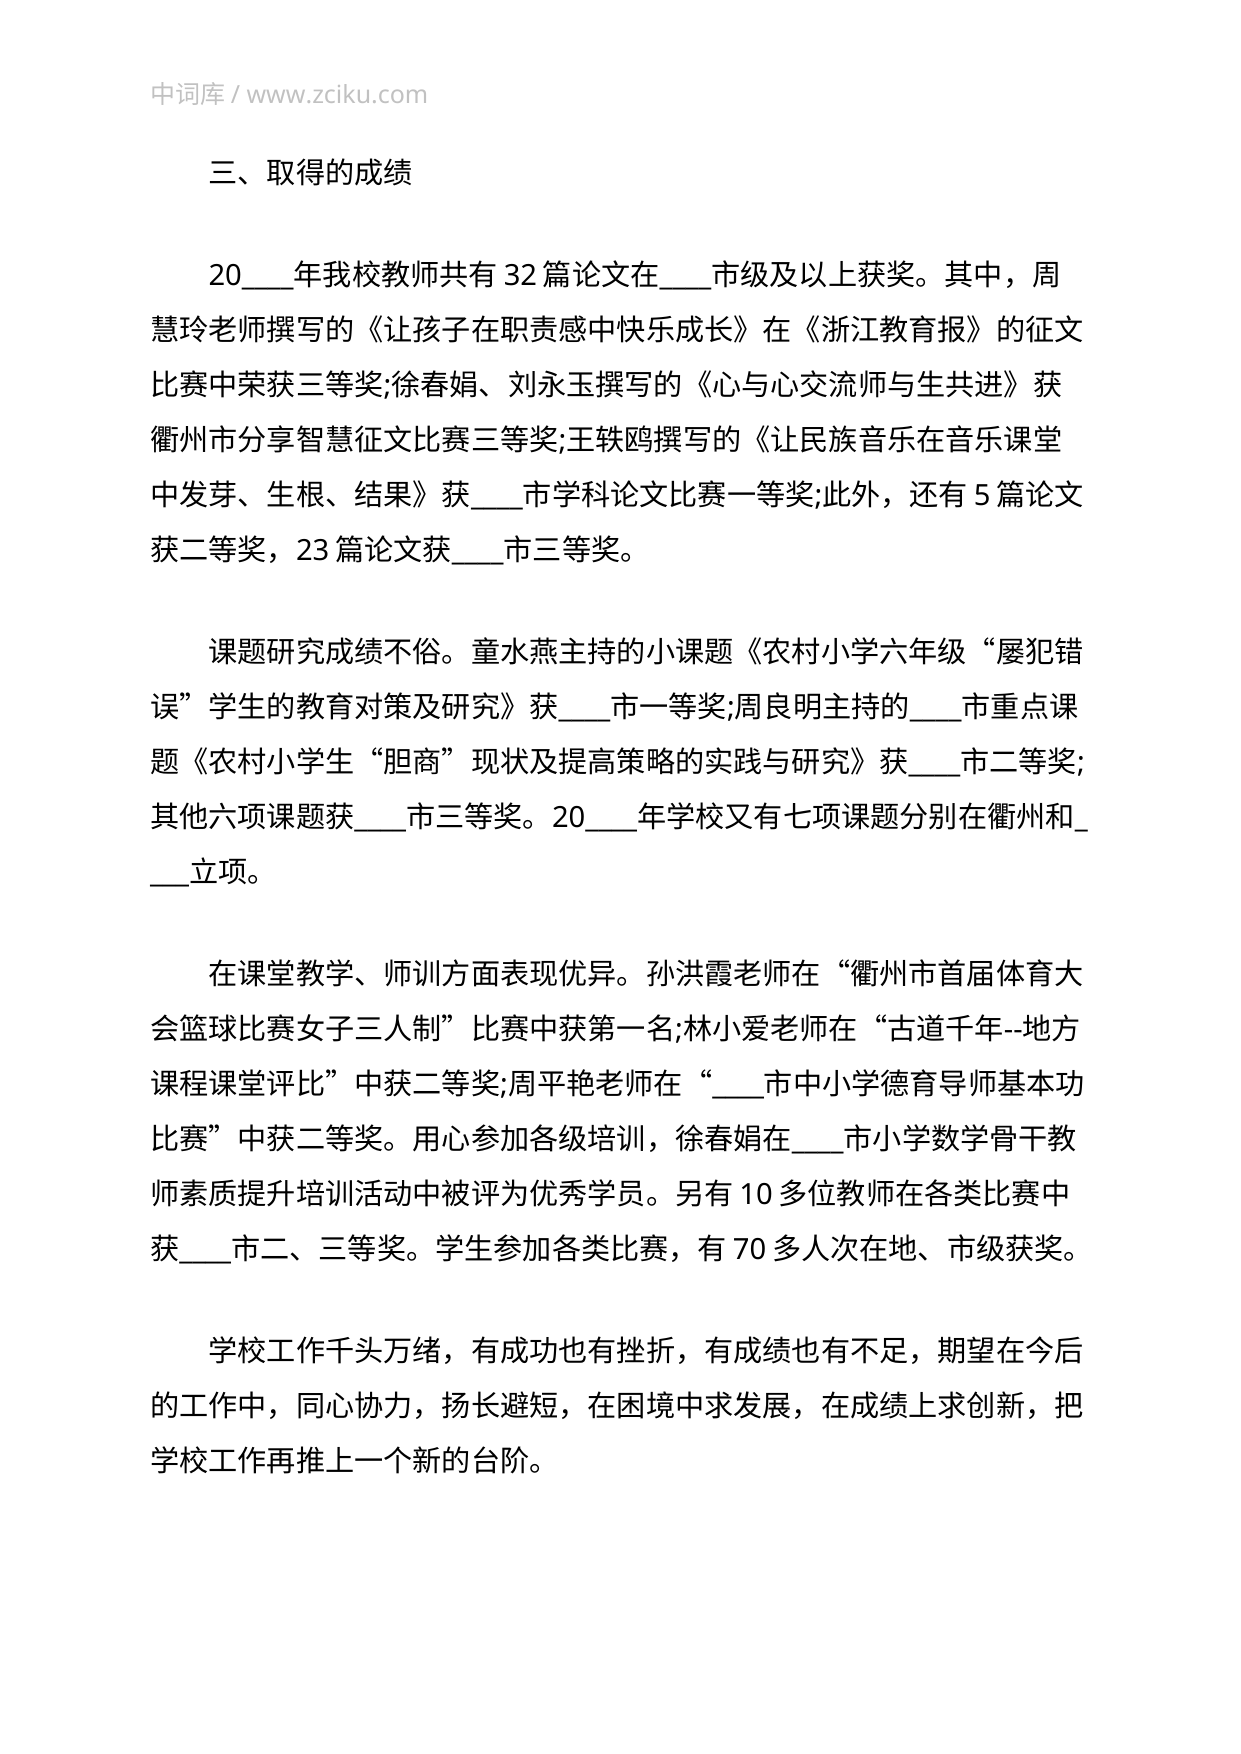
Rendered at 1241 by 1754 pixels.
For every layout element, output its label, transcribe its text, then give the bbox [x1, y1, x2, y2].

text 课题研究成绩不俗。童水燕主持的小课题《农村小学六年级“屡犯错误”学生的教育对策及研究》获____市一等奖;周良明主持的____市重点课题《农村小学生“胆商”现状及提高策略的实践与研究》获____市二等奖;其他六项课题获____市三等奖。20____年学校又有七项课题分别在衢州和____立项。 [150, 629, 1090, 891]
text 20____年我校教师共有32篇论文在____市级及以上获奖。其中，周慧玲老师撰写的《让孩子在职责感中快乐成长》在《浙江教育报》的征文比赛中荣获三等奖;徐春娟、刘永玉撰写的《心与心交流师与生共进》获衢州市分享智慧征文比赛三等奖;王轶鸥撰写的《让民族音乐在音乐课堂中发芽、生根、结果》获____市学科论文比赛一等奖;此外，还有5篇论文获二等奖，23篇论文获____市三等奖。 [150, 252, 1090, 569]
text 三、取得的成绩 [150, 150, 1090, 192]
text 学校工作千头万绪，有成功也有挫折，有成绩也有不足，期望在今后的工作中，同心协力，扬长避短，在困境中求发展，在成绩上求创新，把学校工作再推上一个新的台阶。 [150, 1327, 1090, 1479]
text 在课堂教学、师训方面表现优异。孙洪霞老师在“衢州市首届体育大会篮球比赛女子三人制”比赛中获第一名;林小爱老师在“古道千年--地方课程课堂评比”中获二等奖;周平艳老师在“____市中小学德育导师基本功比赛”中获二等奖。用心参加各级培训，徐春娟在____市小学数学骨干教师素质提升培训活动中被评为优秀学员。另有10多位教师在各类比赛中获____市二、三等奖。学生参加各类比赛，有70多人次在地、市级获奖。 [150, 951, 1090, 1268]
